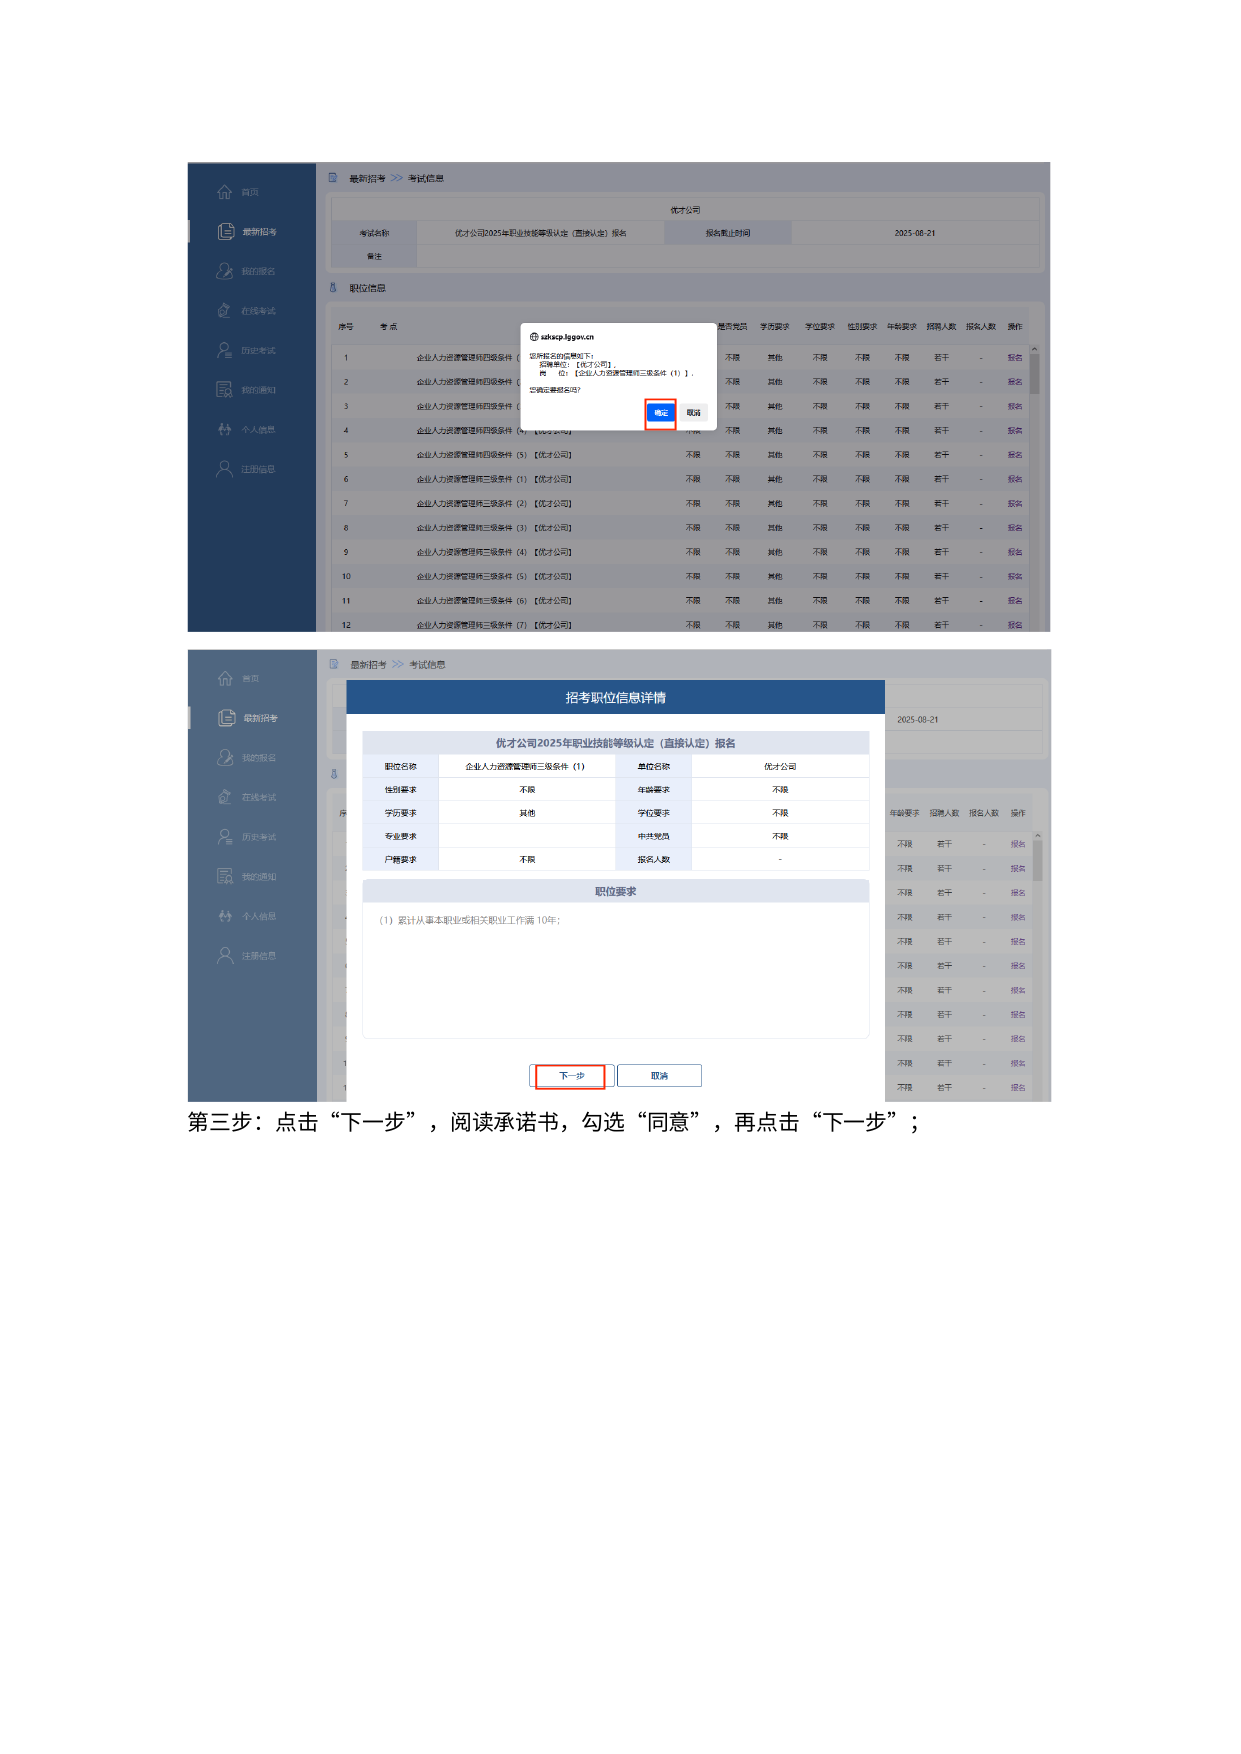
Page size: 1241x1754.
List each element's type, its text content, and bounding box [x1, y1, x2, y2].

text 第三步：点击“下一步”，阅读承诺书，勾选“同意”，再点击“下一步”； [187, 1104, 1053, 1137]
picture [187, 162, 1051, 632]
picture [187, 649, 1052, 1102]
